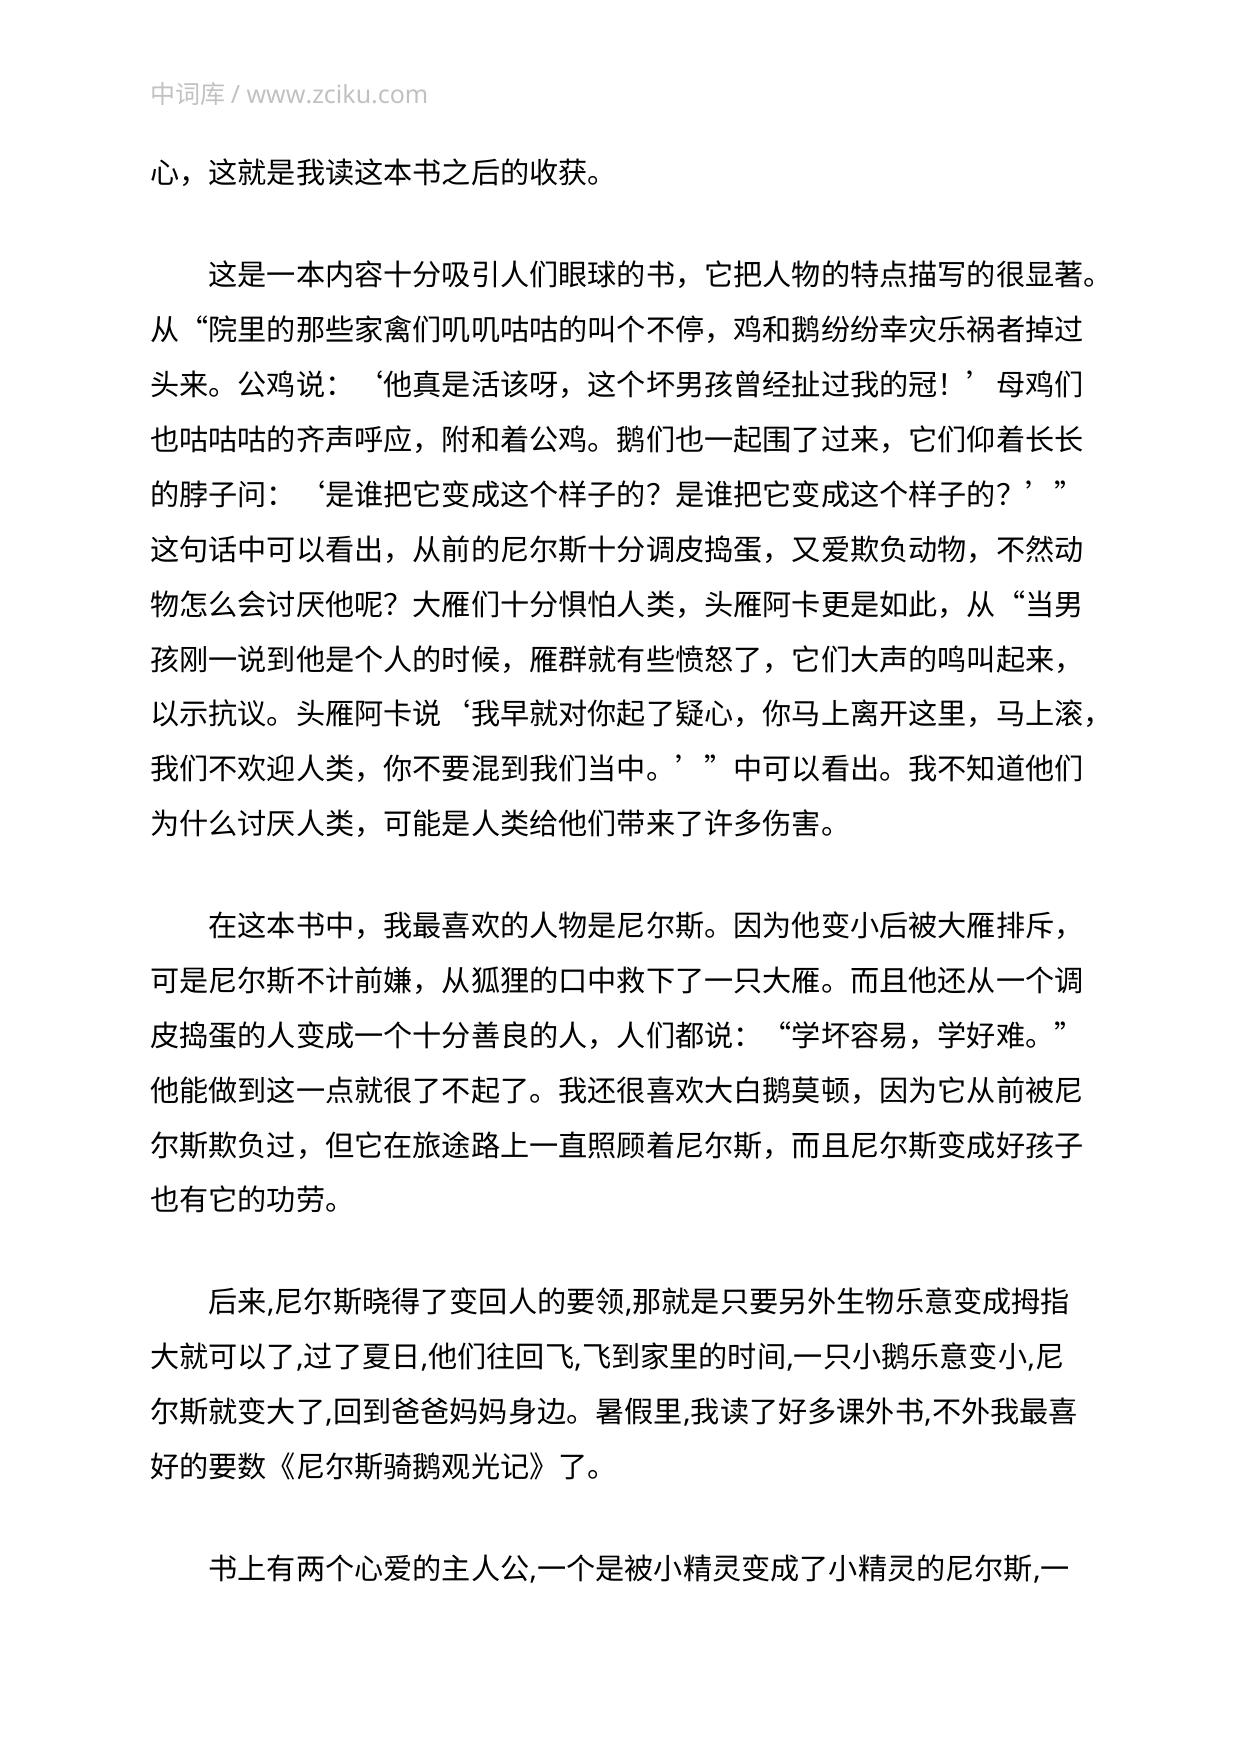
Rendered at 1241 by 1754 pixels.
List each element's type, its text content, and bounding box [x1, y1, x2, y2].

text 在这本书中，我最喜欢的人物是尼尔斯。因为他变小后被大雁排斥，可是尼尔斯不计前嫌，从狐狸的口中救下了一只大雁。而且他还从一个调皮捣蛋的人变成一个十分善良的人，人们都说：“学坏容易，学好难。”他能做到这一点就很了不起了。我还很喜欢大白鹅莫顿，因为它从前被尼尔斯欺负过，但它在旅途路上一直照顾着尼尔斯，而且尼尔斯变成好孩子也有它的功劳。 [150, 902, 1090, 1219]
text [150, 150, 1090, 192]
text 后来,尼尔斯晓得了变回人的要领,那就是只要另外生物乐意变成拇指大就可以了,过了夏日,他们往回飞,飞到家里的时间,一只小鹅乐意变小,尼尔斯就变大了,回到爸爸妈妈身边。暑假里,我读了好多课外书,不外我最喜好的要数《尼尔斯骑鹅观光记》了。 [150, 1279, 1090, 1486]
text 这是一本内容十分吸引人们眼球的书，它把人物的特点描写的很显著。从“院里的那些家禽们叽叽咕咕的叫个不停，鸡和鹅纷纷幸灾乐祸者掉过头来。公鸡说：‘他真是活该呀，这个坏男孩曾经扯过我的冠！’母鸡们也咕咕咕的齐声呼应，附和着公鸡。鹅们也一起围了过来，它们仰着长长的脖子问：‘是谁把它变成这个样子的？是谁把它变成这个样子的？’”这句话中可以看出，从前的尼尔斯十分调皮捣蛋，又爱欺负动物，不然动物怎么会讨厌他呢？大雁们十分惧怕人类，头雁阿卡更是如此，从“当男孩刚一说到他是个人的时候，雁群就有些愤怒了，它们大声的鸣叫起来，以示抗议。头雁阿卡说‘我早就对你起了疑心，你马上离开这里，马上滚，我们不欢迎人类，你不要混到我们当中。’”中可以看出。我不知道他们为什么讨厌人类，可能是人类给他们带来了许多伤害。 [150, 252, 1090, 843]
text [150, 1546, 1090, 1588]
